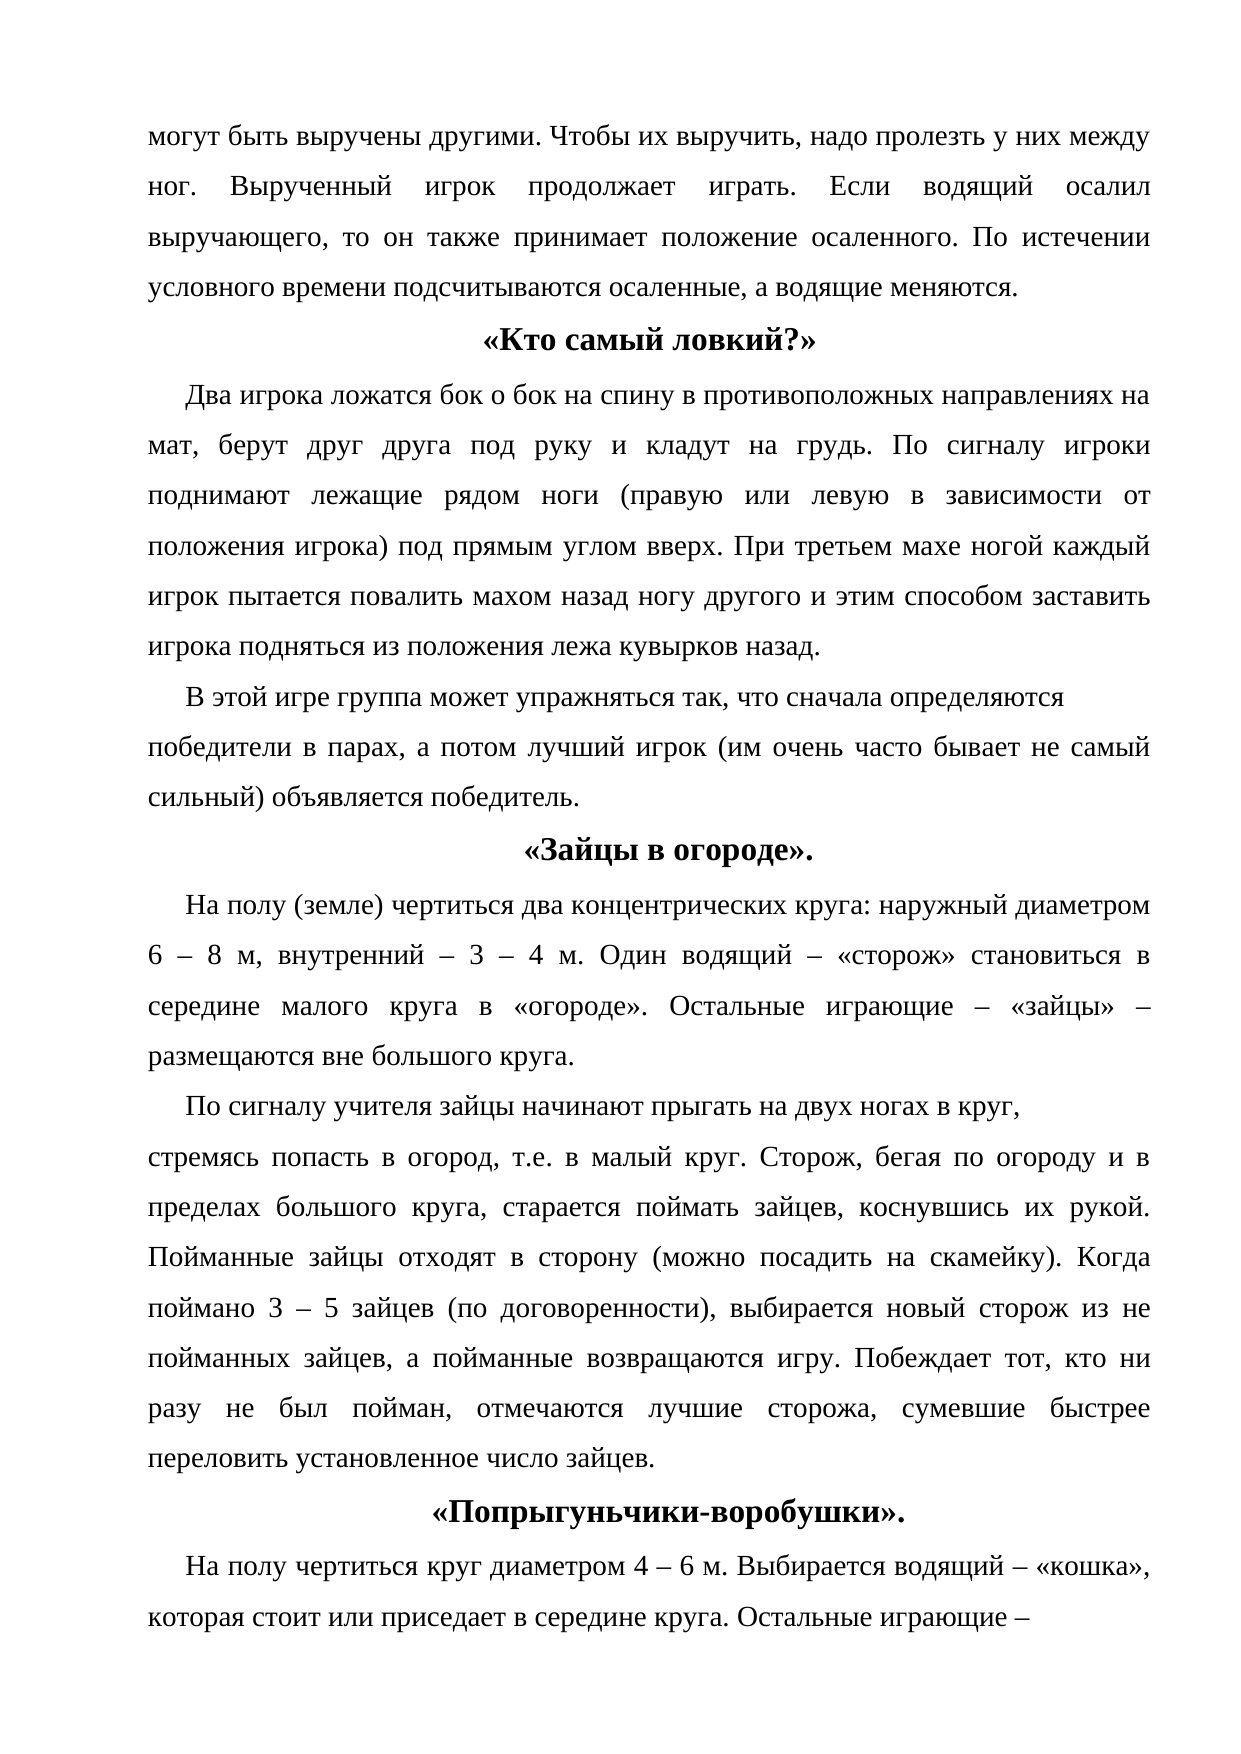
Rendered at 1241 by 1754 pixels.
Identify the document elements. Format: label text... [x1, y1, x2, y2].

text стремясь попасть в огород, т.е. в малый круг. Сторож, бегая по огороду и в пределах большого круга, старается поймать зайцев, коснувшись их рукой. Пойманные зайцы отходят в сторону (можно посадить на скамейку). Когда поймано 3 – 5 зайцев (по договоренности), выбирается новый сторож из не пойманных зайцев, а пойманные возвращаются игру. Побеждает тот, кто ни разу не был пойман, отмечаются лучшие сторожа, сумевшие быстрее переловить установленное число зайцев. [148, 1139, 1152, 1474]
text «Попрыгуньчики-воробушки». [148, 1491, 1152, 1529]
text «Кто самый ловкий?» [148, 319, 1152, 358]
text Два игрока ложатся бок о бок на спину в противоположных направлениях на мат, берут друг друга под руку и кладут на грудь. По сигналу игроки поднимают лежащие рядом ноги (правую или левую в зависимости от положения игрока) под прямым углом вверх. При третьем махе ногой каждый игрок пытается повалить махом назад ногу другого и этим способом заставить игрока подняться из положения лежа кувырков назад. [148, 377, 1152, 662]
text По сигналу учителя зайцы начинают прыгать на двух ногах в круг, [148, 1088, 1152, 1122]
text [148, 118, 1152, 303]
text В этой игре группа может упражняться так, что сначала определяются [148, 679, 1152, 712]
text «Зайцы в огороде». [148, 830, 1152, 868]
text победители в парах, а потом лучший игрок (им очень часто бывает не самый сильный) объявляется победитель. [148, 729, 1152, 813]
text На полу чертиться круг диаметром 4 – . Выбирается водящий – «кошка», которая стоит или приседает в середине круга. Остальные играющие – [148, 1548, 1152, 1632]
text На полу (земле) чертиться два концентрических круга: наружный диаметром 6 – , внутренний – 3 – . Один водящий – «сторож» становиться в середине малого круга в «огороде». Остальные играющие – «зайцы» – размещаются вне большого круга. [148, 887, 1152, 1072]
